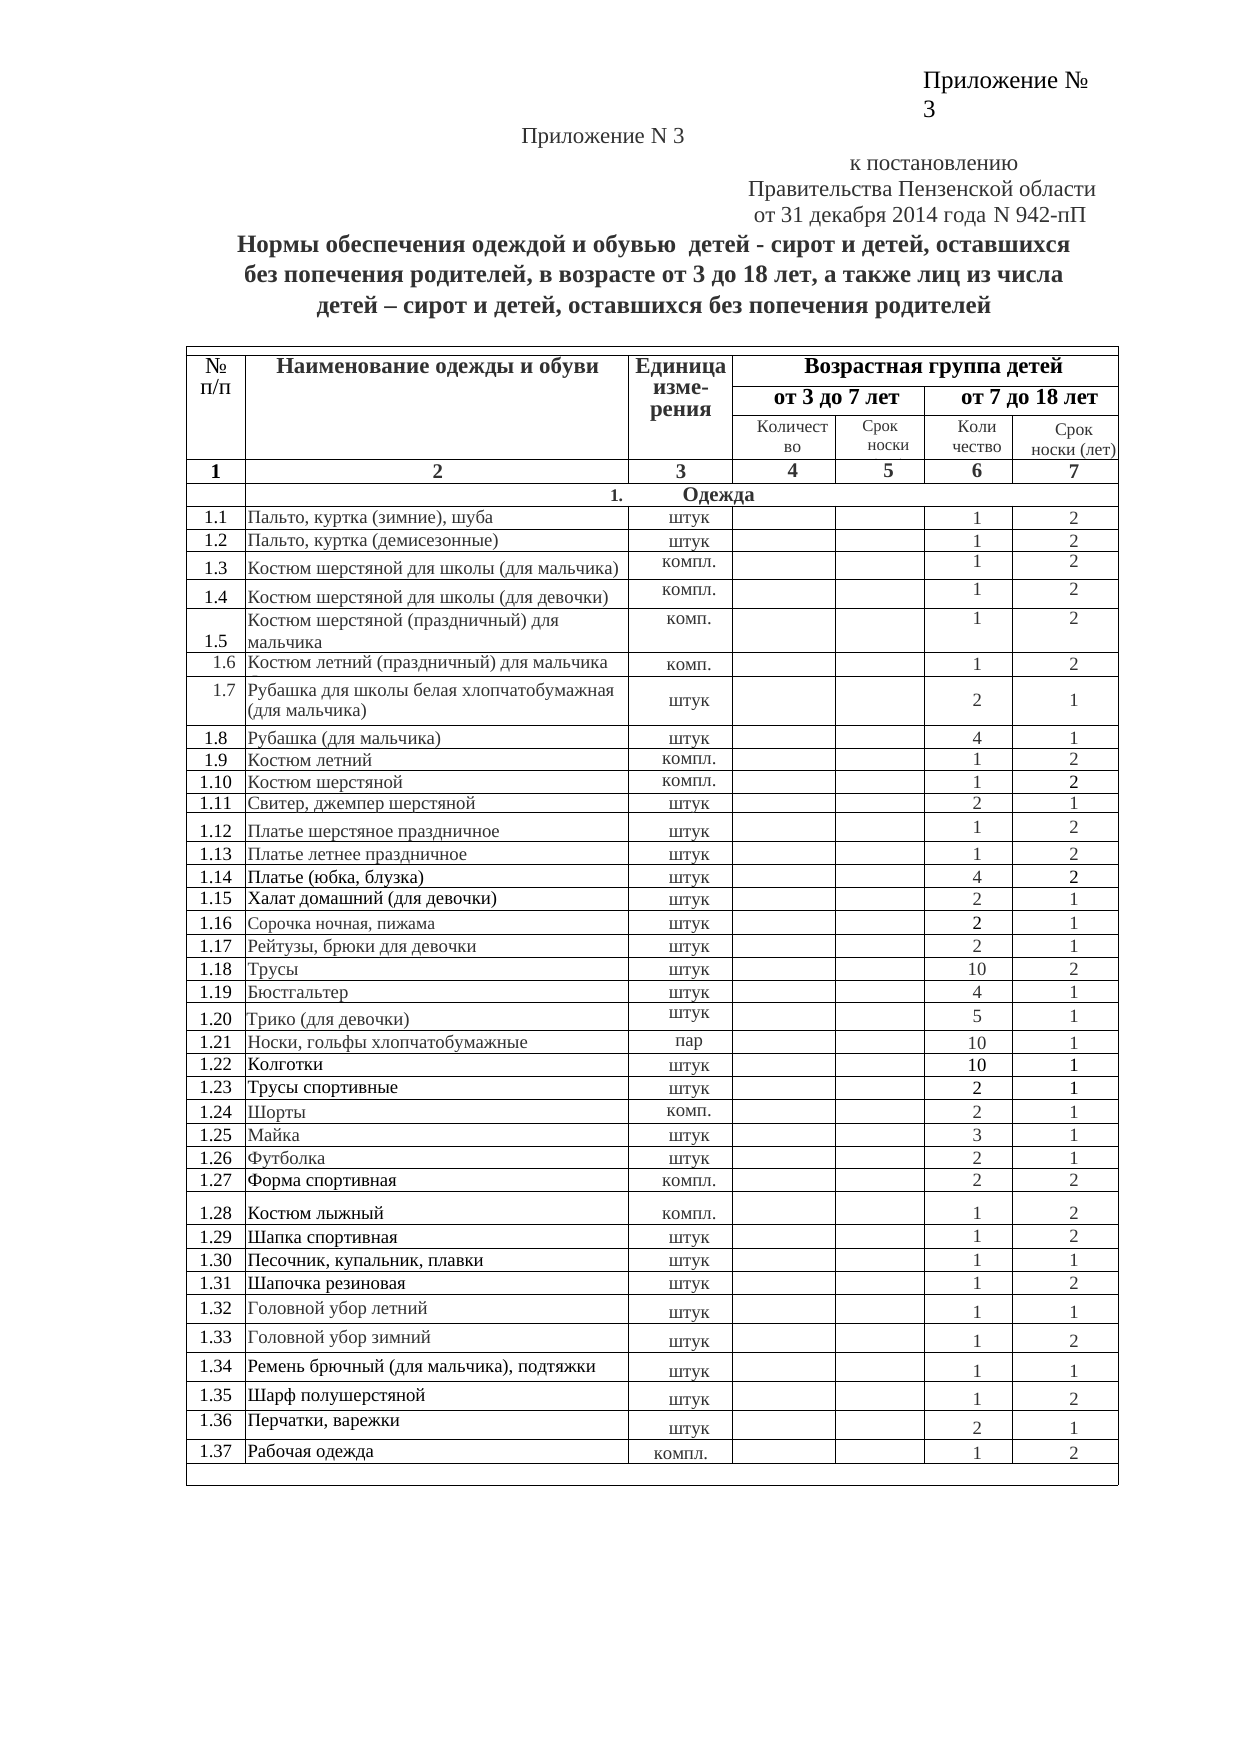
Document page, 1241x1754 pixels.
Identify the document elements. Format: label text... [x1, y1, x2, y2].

table_cell 1.12 [187, 813, 245, 841]
table_cell [836, 1124, 924, 1146]
table_cell Рубашка для школы белая хлопчатобумажная (для мальчика) [246, 677, 628, 725]
table_cell штук [629, 1054, 732, 1076]
table_cell компл. [629, 552, 732, 579]
table_cell 1.36 [187, 1411, 245, 1439]
table_cell 1.37 [187, 1440, 245, 1463]
table_cell 2 [1013, 530, 1118, 551]
text Правительства Пензенской области [102, 175, 1104, 201]
table_cell [836, 1054, 924, 1076]
table_cell 1 [925, 552, 1012, 579]
table_cell [836, 1440, 924, 1463]
table_cell 2 [925, 1077, 1012, 1098]
table_cell 1.22 [187, 1054, 245, 1076]
table_cell [733, 771, 835, 793]
table_cell Количест во [733, 416, 835, 459]
table_cell компл. [629, 749, 732, 770]
table_cell 1.18 [187, 958, 245, 979]
table_cell 3 [925, 1124, 1012, 1146]
table_cell [836, 1324, 924, 1352]
table_cell штук [629, 958, 732, 979]
table_cell 6 [925, 460, 1012, 482]
table_cell штук [629, 911, 732, 933]
table_cell штук [629, 1411, 732, 1439]
table_cell [836, 749, 924, 770]
table_cell 1 [925, 1225, 1012, 1248]
table_cell [733, 1100, 835, 1122]
table_cell штук [629, 1147, 732, 1168]
table_cell комп. [629, 653, 732, 676]
table_cell [733, 1295, 835, 1322]
table_cell 1.25 [187, 1124, 245, 1146]
table_cell штук [629, 935, 732, 957]
table_cell 2 [1013, 552, 1118, 579]
table_cell 10 [925, 1054, 1012, 1076]
table_cell Платье шерстяное праздничное [246, 813, 628, 841]
table_cell 1 [925, 507, 1012, 528]
table_cell штук [629, 1003, 732, 1030]
table_cell 2 [925, 1169, 1012, 1191]
table_cell 7 [1013, 460, 1118, 482]
table_cell 2 [1013, 609, 1118, 652]
table_cell [187, 484, 245, 506]
table_cell [836, 1353, 924, 1381]
table_cell 1 [1013, 935, 1118, 957]
table_cell [836, 530, 924, 551]
table_cell [836, 653, 924, 676]
table_cell пар [629, 1031, 732, 1053]
table_cell [836, 1295, 924, 1322]
table_cell 2 [925, 1147, 1012, 1168]
table_cell 3 [629, 460, 732, 482]
table_cell 1.21 [187, 1031, 245, 1053]
table_cell 1.11 [187, 794, 245, 812]
table_cell 1.14 [187, 865, 245, 887]
table_cell 1 [925, 842, 1012, 864]
table_cell [187, 1464, 1118, 1473]
table_cell штук [629, 677, 732, 725]
table_cell Шапка спортивная [246, 1225, 628, 1248]
table_cell 1.30 [187, 1249, 245, 1271]
table_cell 1.19 [187, 981, 245, 1002]
table_cell 1.7 [187, 677, 245, 725]
table_cell Срок носки (лет) [1013, 416, 1118, 459]
table_cell [836, 1003, 924, 1030]
table_cell 4 [733, 460, 835, 482]
table_cell [836, 609, 924, 652]
table_cell 2 [1013, 749, 1118, 770]
table_cell 1.5 [187, 609, 245, 652]
table_cell 1.1 [187, 507, 245, 528]
table_cell 2 [1013, 580, 1118, 607]
table_cell 1 [1013, 888, 1118, 909]
table_cell 1 [1013, 1124, 1118, 1146]
table_cell 1.26 [187, 1147, 245, 1168]
table_cell 1 [1013, 1353, 1118, 1381]
table_cell штук [629, 1077, 732, 1098]
table_cell штук [629, 1272, 732, 1294]
table_cell Ремень брючный (для мальчика), подтяжки [246, 1353, 628, 1381]
table_cell от 3 до 7 лет [733, 387, 924, 415]
table_cell штук [629, 1295, 732, 1322]
table_cell 4 [925, 981, 1012, 1002]
table_cell [836, 1382, 924, 1410]
table_cell 2 [925, 1411, 1012, 1439]
table_cell [733, 609, 835, 652]
table_cell 2 [1013, 958, 1118, 979]
table_cell [733, 749, 835, 770]
table_cell штук [629, 888, 732, 909]
table_cell 2 [1013, 1169, 1118, 1191]
table_cell [836, 1225, 924, 1248]
table_cell [733, 958, 835, 979]
table_cell [836, 813, 924, 841]
table_cell [733, 911, 835, 933]
table_cell 1.20 [187, 1003, 245, 1030]
table_cell [733, 1192, 835, 1224]
table_cell [733, 1147, 835, 1168]
table_cell [733, 813, 835, 841]
table_cell [836, 1192, 924, 1224]
table_cell 1.2 [187, 530, 245, 551]
table_cell 2 [1013, 1324, 1118, 1352]
table_cell 1 [1013, 981, 1118, 1002]
table_cell штук [629, 1249, 732, 1271]
table_cell [836, 958, 924, 979]
table_cell 2 [246, 460, 628, 482]
table_cell [733, 794, 835, 812]
table_cell [733, 1003, 835, 1030]
table_cell 1.17 [187, 935, 245, 957]
table_cell Сорочка ночная, пижама [246, 911, 628, 933]
table_cell [733, 1249, 835, 1271]
table_cell [836, 1272, 924, 1294]
table_cell 2 [1013, 1272, 1118, 1294]
table_cell [836, 771, 924, 793]
table_header Наименование одежды и обуви [246, 356, 628, 459]
text без попечения родителей, в возрасте от 3 до 18 лет, а также лиц из числа [185, 258, 1104, 289]
table_cell 2 [1013, 1382, 1118, 1410]
table_cell 1 [925, 609, 1012, 652]
table_cell 1.16 [187, 911, 245, 933]
table_cell штук [629, 794, 732, 812]
table_cell 1 [1013, 1411, 1118, 1439]
table_cell Перчатки, варежки [246, 1411, 628, 1439]
table_cell 1 [925, 1192, 1012, 1224]
table_cell 1.8 [187, 726, 245, 748]
table_cell 2 [925, 1100, 1012, 1122]
table_cell 1.15 [187, 888, 245, 909]
table_cell [733, 1077, 835, 1098]
table_cell Срок носки (лет) [836, 416, 924, 459]
table_cell [733, 507, 835, 528]
table_cell 2 [1013, 1192, 1118, 1224]
table_cell 1 [925, 1440, 1012, 1463]
table_cell 1 [1013, 726, 1118, 748]
table_cell 2 [1013, 1225, 1118, 1248]
table_cell [733, 888, 835, 909]
table_cell [836, 1411, 924, 1439]
table_cell [836, 911, 924, 933]
table_cell комп. [629, 609, 732, 652]
table_cell компл. [629, 1440, 732, 1463]
table_cell 1 [187, 460, 245, 482]
table_cell [733, 677, 835, 725]
table_cell 1 [925, 653, 1012, 676]
table_cell компл. [629, 1169, 732, 1191]
table_cell 2 [1013, 865, 1118, 887]
table_cell 1 [1013, 1077, 1118, 1098]
table_cell 1 [925, 1382, 1012, 1410]
table_cell штук [629, 1324, 732, 1352]
table_cell 1.32 [187, 1295, 245, 1322]
table_cell [733, 1411, 835, 1439]
text к постановлению [764, 149, 1104, 175]
table_cell 2 [1013, 507, 1118, 528]
table_cell 1 [1013, 794, 1118, 812]
table_cell штук [629, 842, 732, 864]
table_cell 2 [1013, 1440, 1118, 1463]
table_cell [733, 726, 835, 748]
table_cell 4 [925, 726, 1012, 748]
table_cell штук [629, 507, 732, 528]
table_cell [836, 794, 924, 812]
table_cell [733, 580, 835, 607]
table_cell [836, 888, 924, 909]
table_cell [836, 1169, 924, 1191]
table_cell 1.4 [187, 580, 245, 607]
table_cell штук [629, 1382, 732, 1410]
text Нормы обеспечения одеждой и обувью детей - сирот и детей, оставшихся [185, 228, 1104, 258]
table_cell Шорты [246, 1100, 628, 1122]
table_cell 1.13 [187, 842, 245, 864]
table_cell 1 [1013, 1003, 1118, 1030]
table_cell [733, 530, 835, 551]
table_cell комп. [629, 1100, 732, 1122]
text Приложение N 3 [102, 122, 1104, 149]
table_cell 1 [925, 1295, 1012, 1322]
table_cell 1 [925, 749, 1012, 770]
table_cell 1 [925, 1249, 1012, 1271]
table_cell [836, 1100, 924, 1122]
table_cell штук [629, 865, 732, 887]
table_cell [836, 981, 924, 1002]
table_cell Коли чество [925, 416, 1012, 459]
table_cell 1 [1013, 911, 1118, 933]
table_cell [836, 507, 924, 528]
table_cell 1 [1013, 1031, 1118, 1053]
table_cell [733, 1169, 835, 1191]
table_cell 1.35 [187, 1382, 245, 1410]
table_cell [836, 935, 924, 957]
table_cell 1 [1013, 1249, 1118, 1271]
table_cell [836, 726, 924, 748]
table_cell 1.9 [187, 749, 245, 770]
table_cell 1 [925, 580, 1012, 607]
text от 31 декабря 2014 года N 942-пП [102, 201, 1104, 228]
table_cell штук [629, 813, 732, 841]
table_cell [836, 1077, 924, 1098]
table_cell [836, 865, 924, 887]
table_cell 2 [1013, 653, 1118, 676]
table_cell 1 [1013, 1100, 1118, 1122]
table_cell [733, 552, 835, 579]
text детей – сирот и детей, оставшихся без попечения родителей [185, 289, 1104, 319]
table_cell [733, 1124, 835, 1146]
table_cell [836, 1249, 924, 1271]
table_header Единица измерения [629, 356, 732, 459]
table_cell 2 [925, 935, 1012, 957]
table_cell 1.6 и обувь спортивные [187, 653, 245, 676]
table_cell [733, 935, 835, 957]
table_cell Костюм лыжный [246, 1192, 628, 1224]
table_cell 1.27 [187, 1169, 245, 1191]
table_cell штук [629, 1225, 732, 1248]
table_cell 1 [925, 530, 1012, 551]
table_cell 1 [1013, 677, 1118, 725]
table_cell 1 [925, 1272, 1012, 1294]
table_cell штук [629, 1353, 732, 1381]
table_cell 1 [925, 813, 1012, 841]
table_cell 1 [925, 1324, 1012, 1352]
table_cell Головной убор летний [246, 1295, 628, 1322]
table_cell компл. [629, 771, 732, 793]
table_cell [836, 580, 924, 607]
table_cell 1.29 [187, 1225, 245, 1248]
table_cell 1.10 [187, 771, 245, 793]
table_cell [733, 1353, 835, 1381]
table_cell 2 [925, 794, 1012, 812]
table_cell штук [629, 530, 732, 551]
table_cell 1 [925, 771, 1012, 793]
table_cell компл. [629, 580, 732, 607]
table_cell Костюм шерстяной для школы (для девочки) [246, 580, 628, 607]
table_cell 2 [925, 911, 1012, 933]
table_cell 1.3 [187, 552, 245, 579]
table_cell 1 [925, 1353, 1012, 1381]
table_cell [733, 981, 835, 1002]
table_cell [733, 842, 835, 864]
table_cell 2 [1013, 842, 1118, 864]
table_cell [836, 1147, 924, 1168]
table_cell [733, 1382, 835, 1410]
table_cell [733, 1031, 835, 1053]
table_cell [733, 1054, 835, 1076]
table_cell 10 [925, 958, 1012, 979]
table_cell 1.33 [187, 1324, 245, 1352]
table_cell 1.31 [187, 1272, 245, 1294]
table_cell 1.23 [187, 1077, 245, 1098]
table_header № п/п [187, 356, 245, 459]
table_cell [836, 1031, 924, 1053]
table_cell 1 [1013, 1054, 1118, 1076]
table_cell [733, 1272, 835, 1294]
table_cell штук [629, 981, 732, 1002]
table_cell компл. [629, 1192, 732, 1224]
table_header Возрастная группа детей [733, 356, 1118, 386]
table_cell 4 [925, 865, 1012, 887]
table_cell 2 [1013, 771, 1118, 793]
table_cell 2 [1013, 813, 1118, 841]
table_cell Шарф полушерстяной [246, 1382, 628, 1410]
table_cell штук [629, 726, 732, 748]
table_cell [836, 552, 924, 579]
table_cell [733, 1440, 835, 1463]
table_cell Костюм шерстяной для школы (для мальчика) [246, 552, 628, 579]
table_cell 2 [925, 677, 1012, 725]
table_cell 1.24 [187, 1100, 245, 1122]
table_cell 1 [1013, 1295, 1118, 1322]
table_cell 5 [836, 460, 924, 482]
table_cell Костюм летний (праздничный) для мальчика Форма [246, 653, 628, 676]
table_cell 10 [925, 1031, 1012, 1053]
table_cell [733, 1324, 835, 1352]
table_cell 1 [1013, 1147, 1118, 1168]
table_cell 5 [925, 1003, 1012, 1030]
table_cell 1.28 [187, 1192, 245, 1224]
table_cell [836, 842, 924, 864]
table_cell Головной убор зимний [246, 1324, 628, 1352]
table_cell [836, 677, 924, 725]
table_cell 2 [925, 888, 1012, 909]
table_cell 1.34 [187, 1353, 245, 1381]
table_cell штук [629, 1124, 732, 1146]
table_cell [733, 865, 835, 887]
table_cell [733, 1225, 835, 1248]
table_cell [733, 653, 835, 676]
table_cell от 7 до 18 лет [925, 387, 1118, 415]
